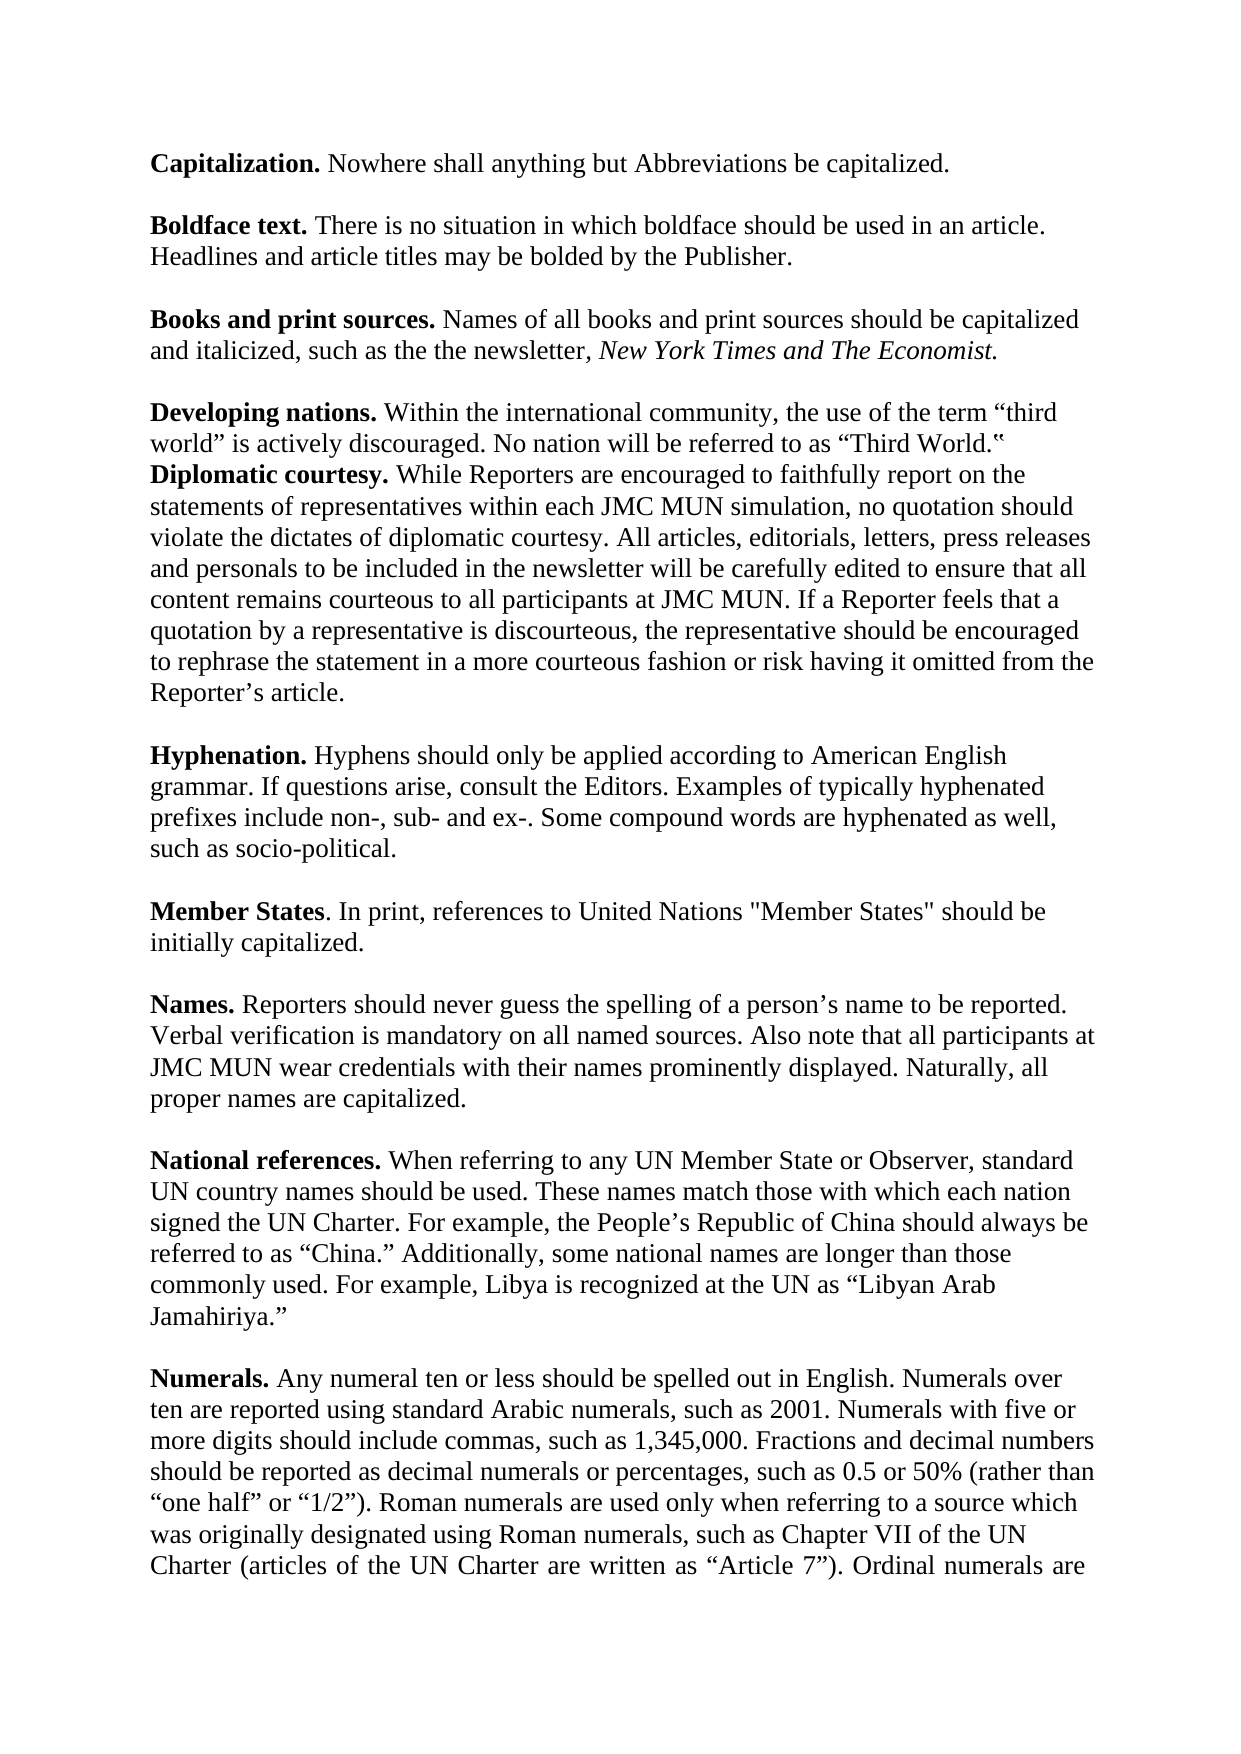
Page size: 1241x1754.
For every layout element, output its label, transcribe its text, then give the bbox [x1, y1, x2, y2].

text Developing nations. Within the international community, the use of the term “third world” is actively discouraged. No nation will be referred to as “Third World.‟ Diplomatic courtesy. While Reporters are encouraged to faithfully report on the statements of representatives within each JMC MUN simulation, no quotation should violate the dictates of diplomatic courtesy. All articles, editorials, letters, press releases and personals to be included in the newsletter will be carefully edited to ensure that all content remains courteous to all participants at JMC MUN. If a Reporter feels that a quotation by a representative is discourteous, the representative should be encouraged to rephrase the statement in a more courteous fashion or risk having it omitted from the Reporter’s article. [150, 396, 1098, 708]
text Capitalization. Nowhere shall anything but Abbreviations be capitalized. [150, 147, 1109, 178]
text Books and print sources. Names of all books and print sources should be capitalized and italicized, such as the the newsletter, New York Times and The Economist. [150, 303, 1082, 365]
text Hyphenation. Hyphens should only be applied according to American English grammar. If questions arise, consult the Editors. Examples of typically hyphenated prefixes include non-, sub- and ex-. Some compound words are hyphenated as well, such as socio-political. [150, 739, 1060, 863]
text National references. When referring to any UN Member State or Observer, standard UN country names should be used. These names match those with which each nation signed the UN Charter. For example, the People’s Republic of China should always be referred to as “China.” Additionally, some national names are longer than those commonly used. For example, Libya is recognized at the UN as “Libyan Arab Jamahiriya.” [150, 1144, 1092, 1331]
text Names. Reporters should never guess the spelling of a person’s name to be reported. Verbal verification is mandatory on all named sources. Also note that all participants at JMC MUN wear credentials with their names prominently displayed. Naturally, all proper names are capitalized. [150, 988, 1099, 1113]
text Boldface text. There is no situation in which boldface should be used in an article. Headlines and article titles may be bolded by the Publisher. [150, 209, 1049, 272]
text Numerals. Any numeral ten or less should be spelled out in English. Numerals over ten are reported using standard Arabic numerals, such as 2001. Numerals with five or more digits should include commas, such as 1,345,000. Fractions and decimal numbers should be reported as decimal numerals or percentages, such as 0.5 or 50% (rather than “one half” or “1/2”). Roman numerals are used only when referring to a source which was originally designated using Roman numerals, such as Chapter VII of the UN Charter (articles of the UN Charter are written as “Article 7”). Ordinal numerals are [150, 1362, 1096, 1580]
text Member States. In print, references to United Nations "Member States" should be initially capitalized. [150, 895, 1049, 957]
